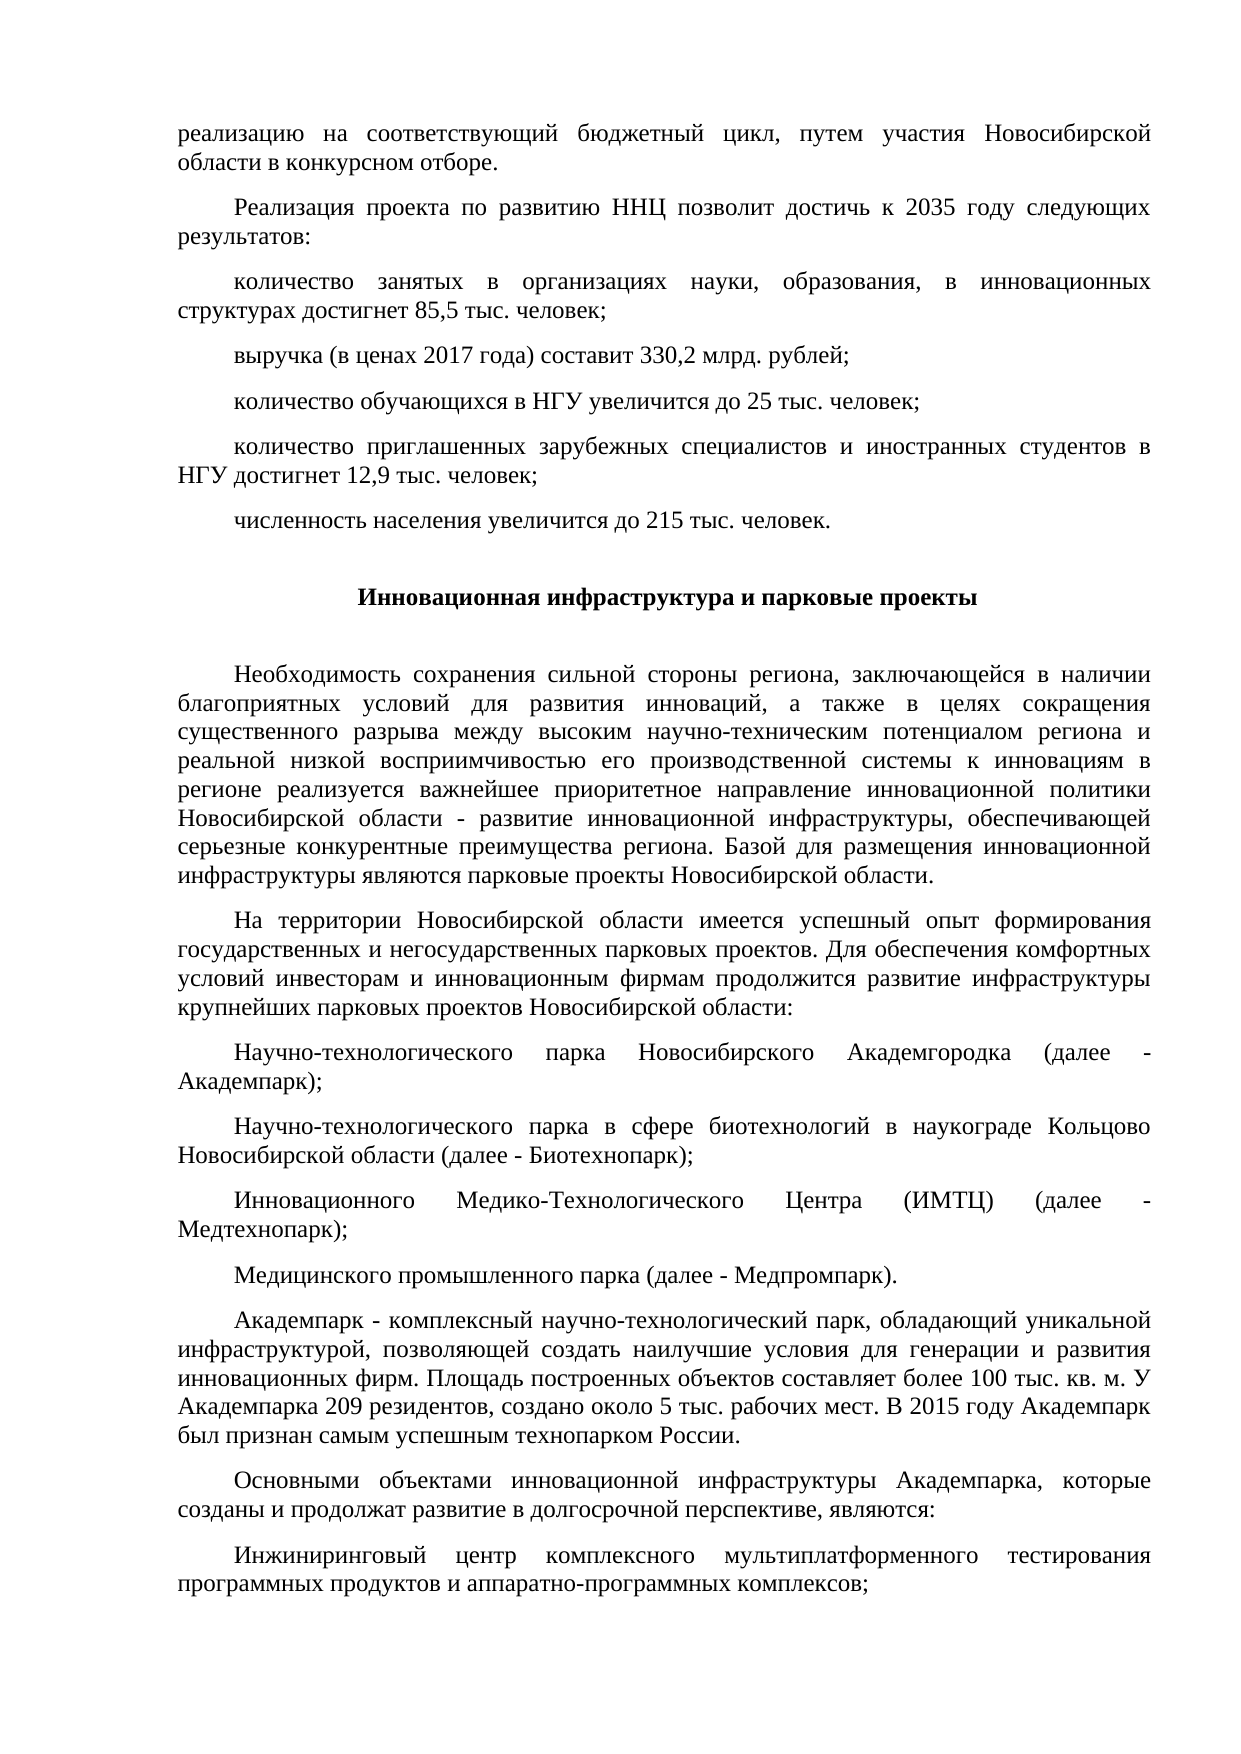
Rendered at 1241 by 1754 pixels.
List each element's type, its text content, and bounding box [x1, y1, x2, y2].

text выручка (в ценах 2017 года) составит 330,2 млрд. рублей; [177, 341, 1152, 369]
text Медицинского промышленного парка (далее - Медпромпарк). [177, 1260, 1152, 1288]
text Реализация проекта по развитию ННЦ позволит достичь к 2035 году следующих результатов: [177, 192, 1152, 250]
text количество занятых в организациях науки, образования, в инновационных структурах достигнет 85,5 тыс. человек; [177, 266, 1152, 324]
text количество обучающихся в НГУ увеличится до 25 тыс. человек; [177, 386, 1152, 415]
text Академпарк - комплексный научно-технологический парк, обладающий уникальной инфраструктурой, позволяющей создать наилучшие условия для генерации и развития инновационных фирм. Площадь построенных объектов составляет более 100 тыс. кв. м. У Академпарка 209 резидентов, создано около 5 тыс. рабочих мест. В 2015 году Академпарк был признан самым успешным технопарком России. [177, 1305, 1152, 1449]
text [177, 118, 1152, 176]
text Инновационная инфраструктура и парковые проекты [177, 582, 1152, 611]
text Научно-технологического парка Новосибирского Академгородка (далее - Академпарк); [177, 1037, 1152, 1095]
text Основными объектами инновационной инфраструктуры Академпарка, которые созданы и продолжат развитие в долгосрочной перспективе, являются: [177, 1466, 1152, 1523]
text Научно-технологического парка в сфере биотехнологий в наукограде Кольцово Новосибирской области (далее - Биотехнопарк); [177, 1111, 1152, 1169]
text Инжиниринговый центр комплексного мультиплатформенного тестирования программных продуктов и аппаратно-программных комплексов; [177, 1540, 1152, 1597]
text численность населения увеличится до 215 тыс. человек. [177, 506, 1152, 534]
text количество приглашенных зарубежных специалистов и иностранных студентов в НГУ достигнет 12,9 тыс. человек; [177, 431, 1152, 489]
text Необходимость сохранения сильной стороны региона, заключающейся в наличии благоприятных условий для развития инноваций, а также в целях сокращения существенного разрыва между высоким научно-техническим потенциалом региона и реальной низкой восприимчивостью его производственной системы к инновациям в регионе реализуется важнейшее приоритетное направление инновационной политики Новосибирской области - развитие инновационной инфраструктуры, обеспечивающей серьезные конкурентные преимущества региона. Базой для размещения инновационной инфраструктуры являются парковые проекты Новосибирской области. [177, 659, 1152, 889]
text Инновационного Медико-Технологического Центра (ИМТЦ) (далее - Медтехнопарк); [177, 1186, 1152, 1243]
text На территории Новосибирской области имеется успешный опыт формирования государственных и негосударственных парковых проектов. Для обеспечения комфортных условий инвесторам и инновационным фирмам продолжится развитие инфраструктуры крупнейших парковых проектов Новосибирской области: [177, 906, 1152, 1021]
